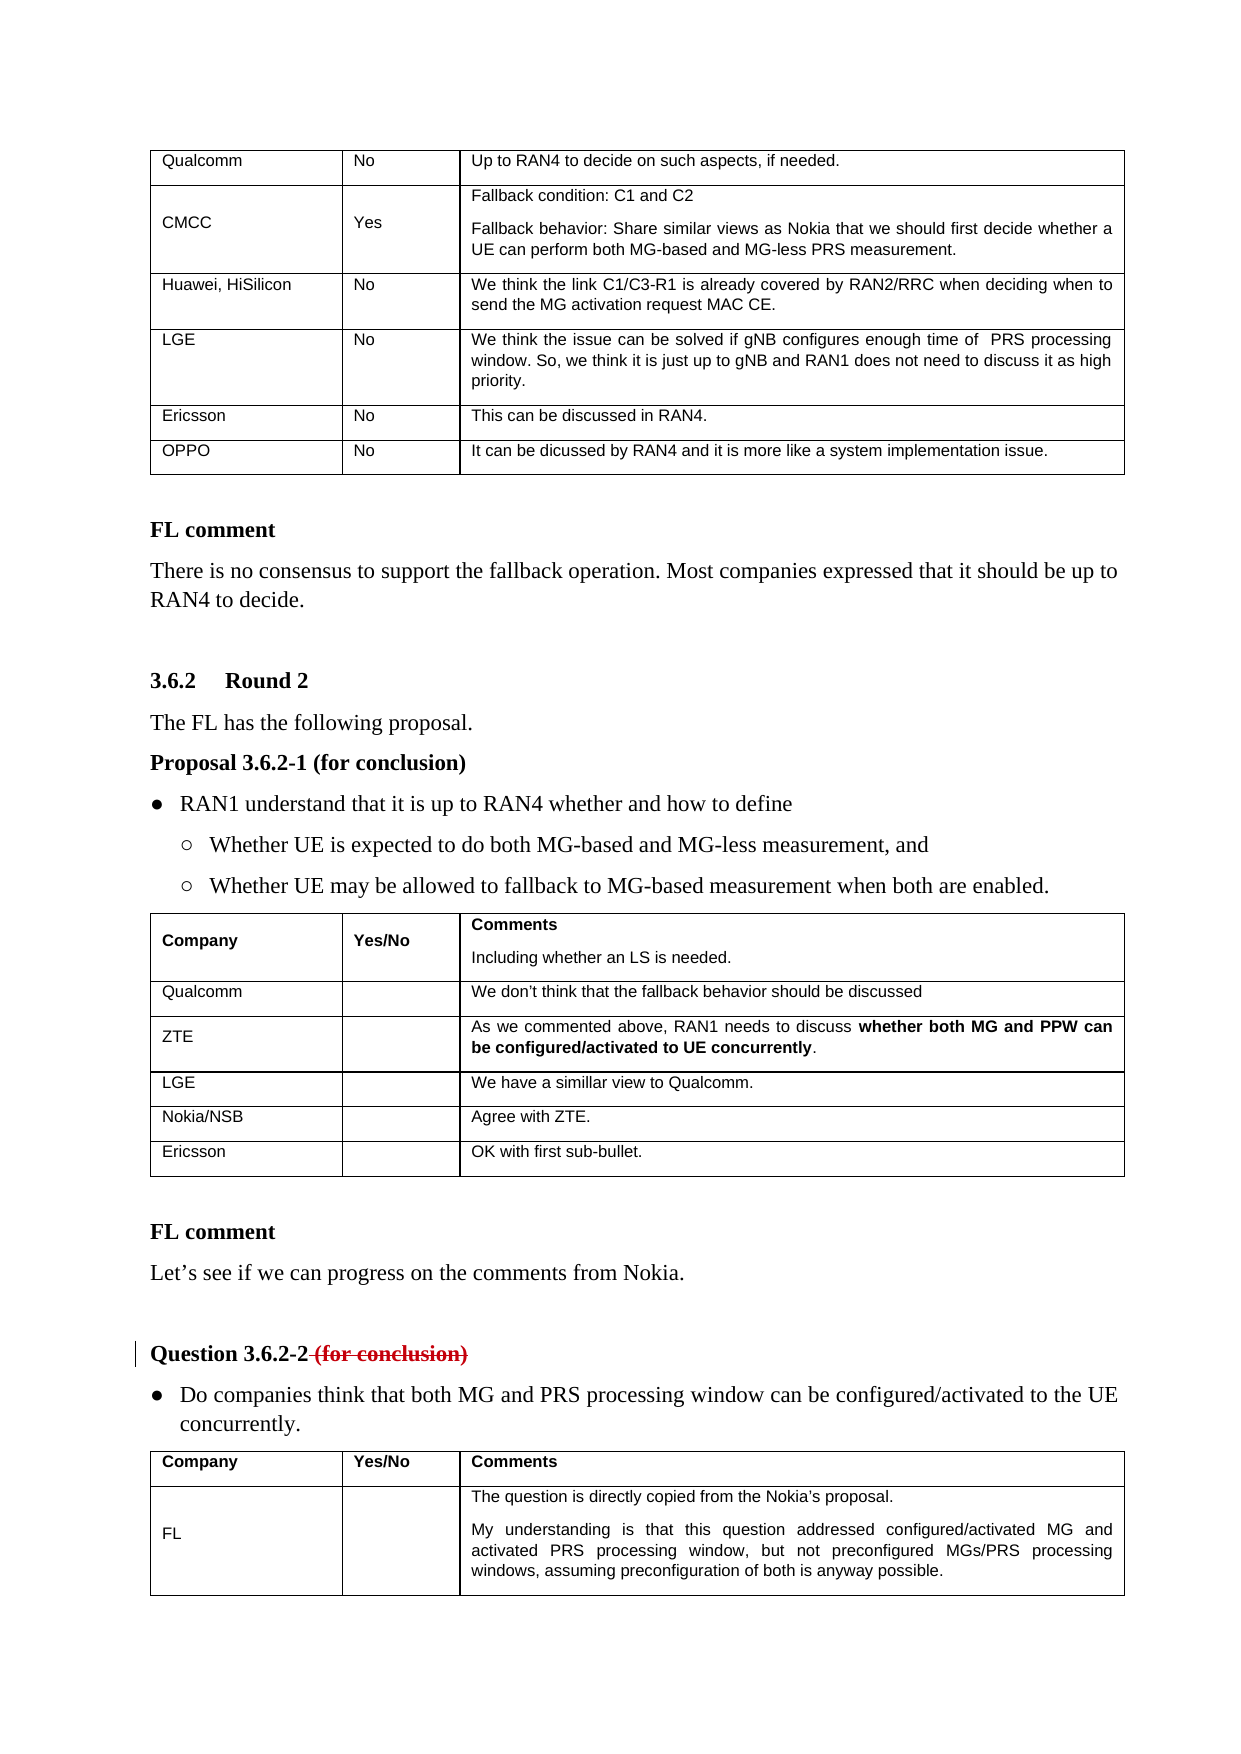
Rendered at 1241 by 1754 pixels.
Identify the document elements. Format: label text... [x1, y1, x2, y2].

table_cell [343, 1142, 459, 1176]
table_cell Nokia/NSB [151, 1107, 342, 1141]
text RAN1 understand that it is up to RAN4 whether and how to define [150, 790, 1120, 817]
text Proposal 3.6.2-1 (for conclusion) [150, 749, 1120, 776]
table_cell CMCC [151, 186, 342, 273]
table_cell [343, 1487, 459, 1595]
table_cell As we commented above, RAN1 needs to discuss whether both MG and PPW can be configured/activated to UE concurrently. [461, 1017, 1124, 1071]
table_cell FL [151, 1487, 342, 1595]
table_cell LGE [151, 330, 342, 405]
text Let’s see if we can progress on the comments from Nokia. [150, 1259, 1120, 1285]
table_cell No [343, 274, 459, 329]
table_cell We think the issue can be solved if gNB configures enough time of PRS processing window. So, we think it is just up to gNB and RAN1 does not need to discuss it as high priority. [461, 330, 1124, 405]
list Whether UE may be allowed to fallback to MG-based measurement when both are enabled. [179, 872, 1120, 899]
table_cell Qualcomm [151, 151, 342, 185]
text FL comment [150, 516, 1120, 543]
table_cell ZTE [151, 1017, 342, 1071]
table_cell Yes [343, 186, 459, 273]
table_cell [343, 1107, 459, 1141]
table_cell It can be dicussed by RAN4 and it is more like a system implementation issue. [461, 441, 1124, 474]
table_cell Ericsson [151, 406, 342, 439]
table_cell Up to RAN4 to decide on such aspects, if needed. [461, 151, 1124, 185]
table_header Comments [461, 1452, 1124, 1486]
table_cell [343, 1017, 459, 1071]
table_cell Huawei, HiSilicon [151, 274, 342, 329]
table_cell [343, 982, 459, 1016]
table_cell No [343, 330, 459, 405]
table_cell This can be discussed in RAN4. [461, 406, 1124, 439]
table_cell LGE [151, 1073, 342, 1106]
table_header Comments Including whether an LS is needed. [461, 914, 1124, 981]
table_cell Qualcomm [151, 982, 342, 1016]
table_cell The question is directly copied from the Nokia’s proposal. My understanding is that this question addressed configured/activated MG and activated PRS processing window, but not preconfigured MGs/PRS processing windows, assuming preconfiguration of both is anyway possible. [461, 1487, 1124, 1595]
table_cell Ericsson [151, 1142, 342, 1176]
table_cell OPPO [151, 441, 342, 474]
table_cell OK with first sub-bullet. [461, 1142, 1124, 1176]
table_cell We think the link C1/C3-R1 is already covered by RAN2/RRC when deciding when to send the MG activation request MAC CE. [461, 274, 1124, 329]
subtitle Round 2 [150, 668, 1120, 694]
table_header Company [151, 914, 342, 981]
text FL comment [150, 1218, 1120, 1244]
subtitle Question 3.6.2-2 [150, 1341, 1120, 1367]
text Do companies think that both MG and PRS processing window can be configured/activated to the UE concurrently. [150, 1381, 1120, 1436]
table_cell We have a simillar view to Qualcomm. [461, 1073, 1124, 1106]
text The FL has the following proposal. [150, 708, 1120, 735]
table_cell No [343, 151, 459, 185]
table_header Yes/No [343, 914, 459, 981]
text There is no consensus to support the fallback operation. Most companies expressed that it should be up to RAN4 to decide. [150, 557, 1120, 612]
table_cell No [343, 406, 459, 439]
table_cell [343, 1073, 459, 1106]
table_cell We don’t think that the fallback behavior should be discussed [461, 982, 1124, 1016]
table_header Company [151, 1452, 342, 1486]
table_cell No [343, 441, 459, 474]
table_cell Agree with ZTE. [461, 1107, 1124, 1141]
table_cell Fallback condition: C1 and C2 Fallback behavior: Share similar views as Nokia that we should first decide whether a UE can perform both MG-based and MG-less PRS measurement. [461, 186, 1124, 273]
table_header Yes/No [343, 1452, 459, 1486]
list Whether UE is expected to do both MG-based and MG-less measurement, and [179, 831, 1120, 858]
